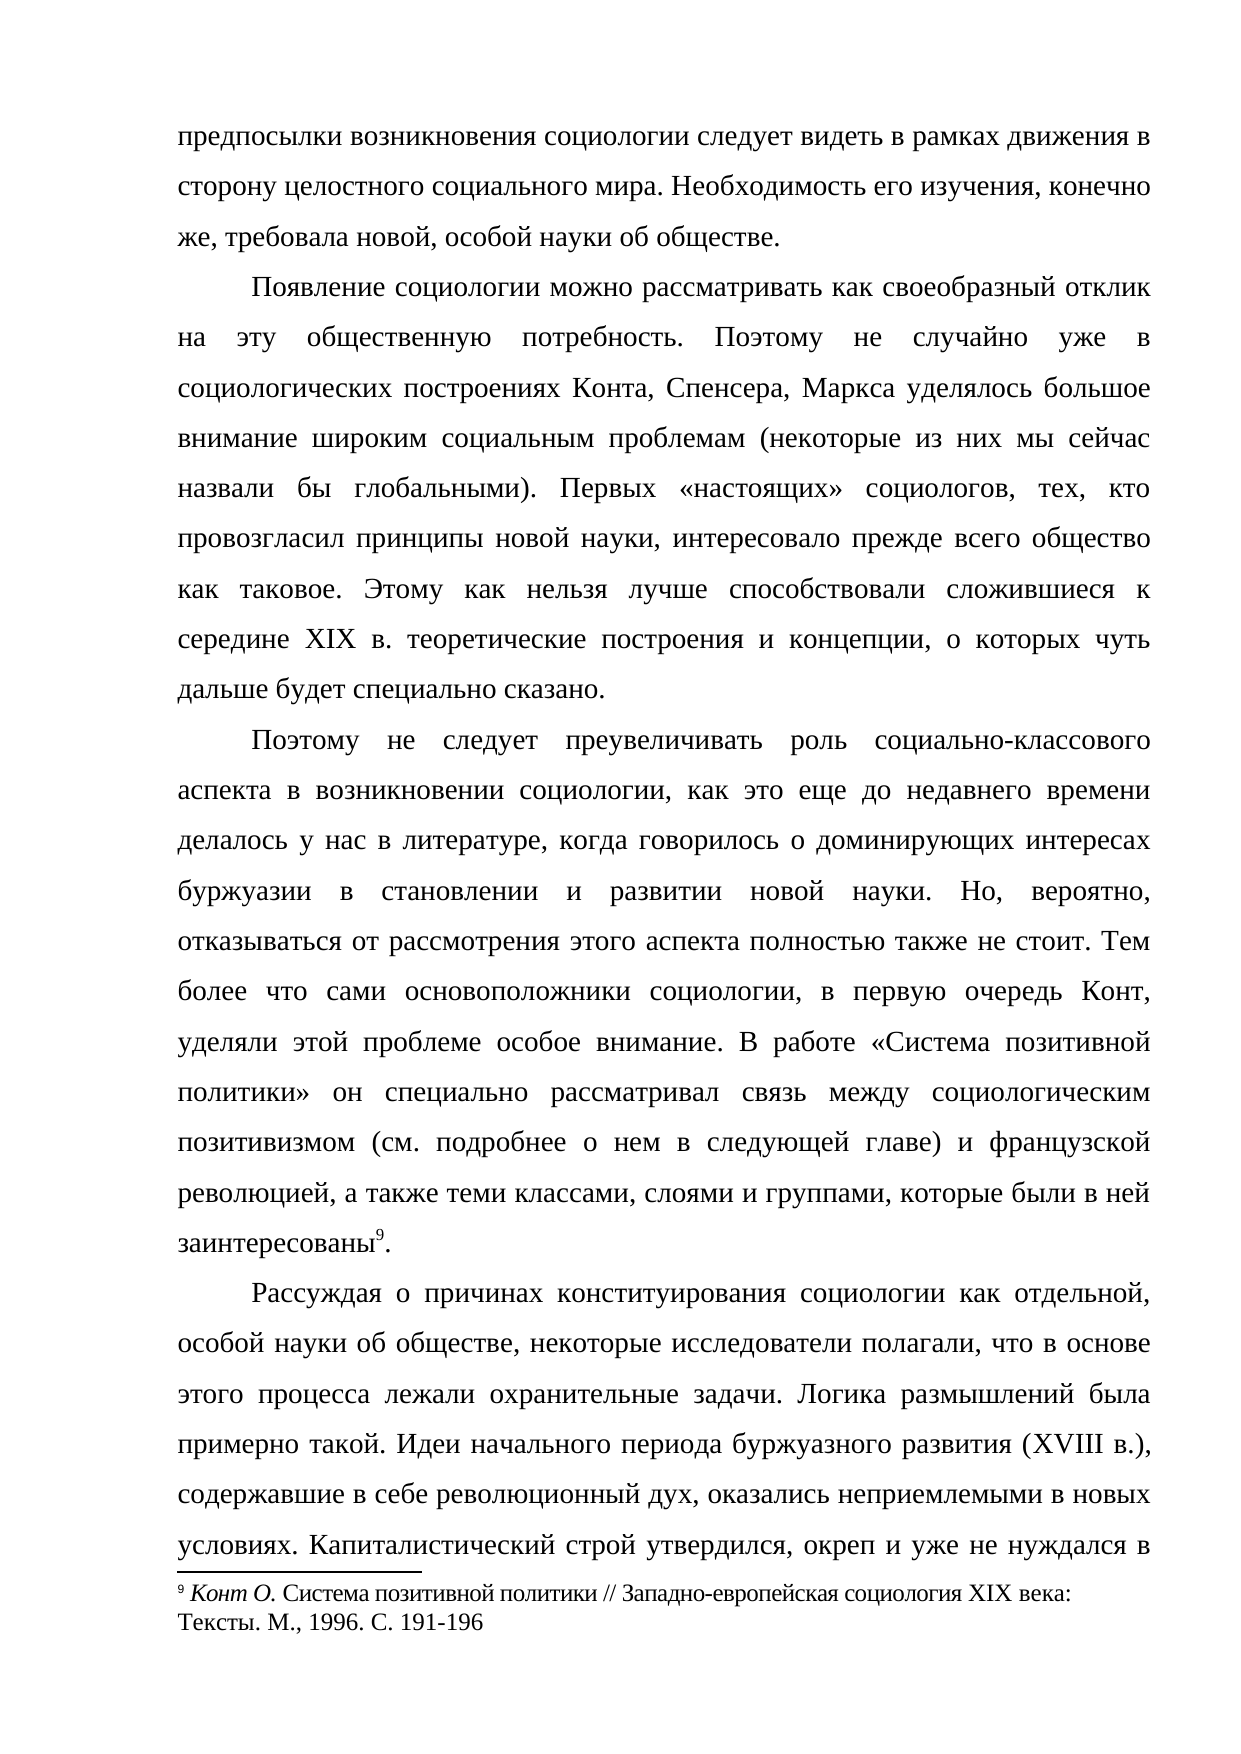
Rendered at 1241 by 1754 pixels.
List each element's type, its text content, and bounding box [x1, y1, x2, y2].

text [177, 118, 1152, 252]
text Появление социологии можно рассматривать как своеобразный отклик на эту общественную потребность. Поэтому не случайно уже в социологических построениях Конта, Спенсера, Маркса уделялось большое внимание широким социальным проблемам (некоторые из них мы сейчас назвали бы глобальными). Первых «настоящих» социологов, тех, кто провозгласил принципы новой науки, интересовало прежде всего общество как таковое. Этому как нельзя лучше способствовали сложившиеся к середине XIX в. теоретические построения и концепции, о которых чуть дальше будет специально сказано. [177, 269, 1152, 705]
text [177, 1275, 1152, 1560]
text Поэтому не следует преувеличивать роль социально-классового аспекта в возникновении социологии, как это еще до недавнего времени делалось у нас в литературе, когда говорилось о доминирующих интересах буржуазии в становлении и развитии новой науки. Но, вероятно, отказываться от рассмотрения этого аспекта полностью также не стоит. Тем более что сами основоположники социологии, в первую очередь Конт, уделяли этой проблеме особое внимание. В работе «Система позитивной политики» он специально рассматривал связь между социологическим позитивизмом (см. подробнее о нем в следующей главе) и французской революцией, а также теми классами, слоями и группами, которые были в ней заинтересованы. [177, 722, 1152, 1258]
